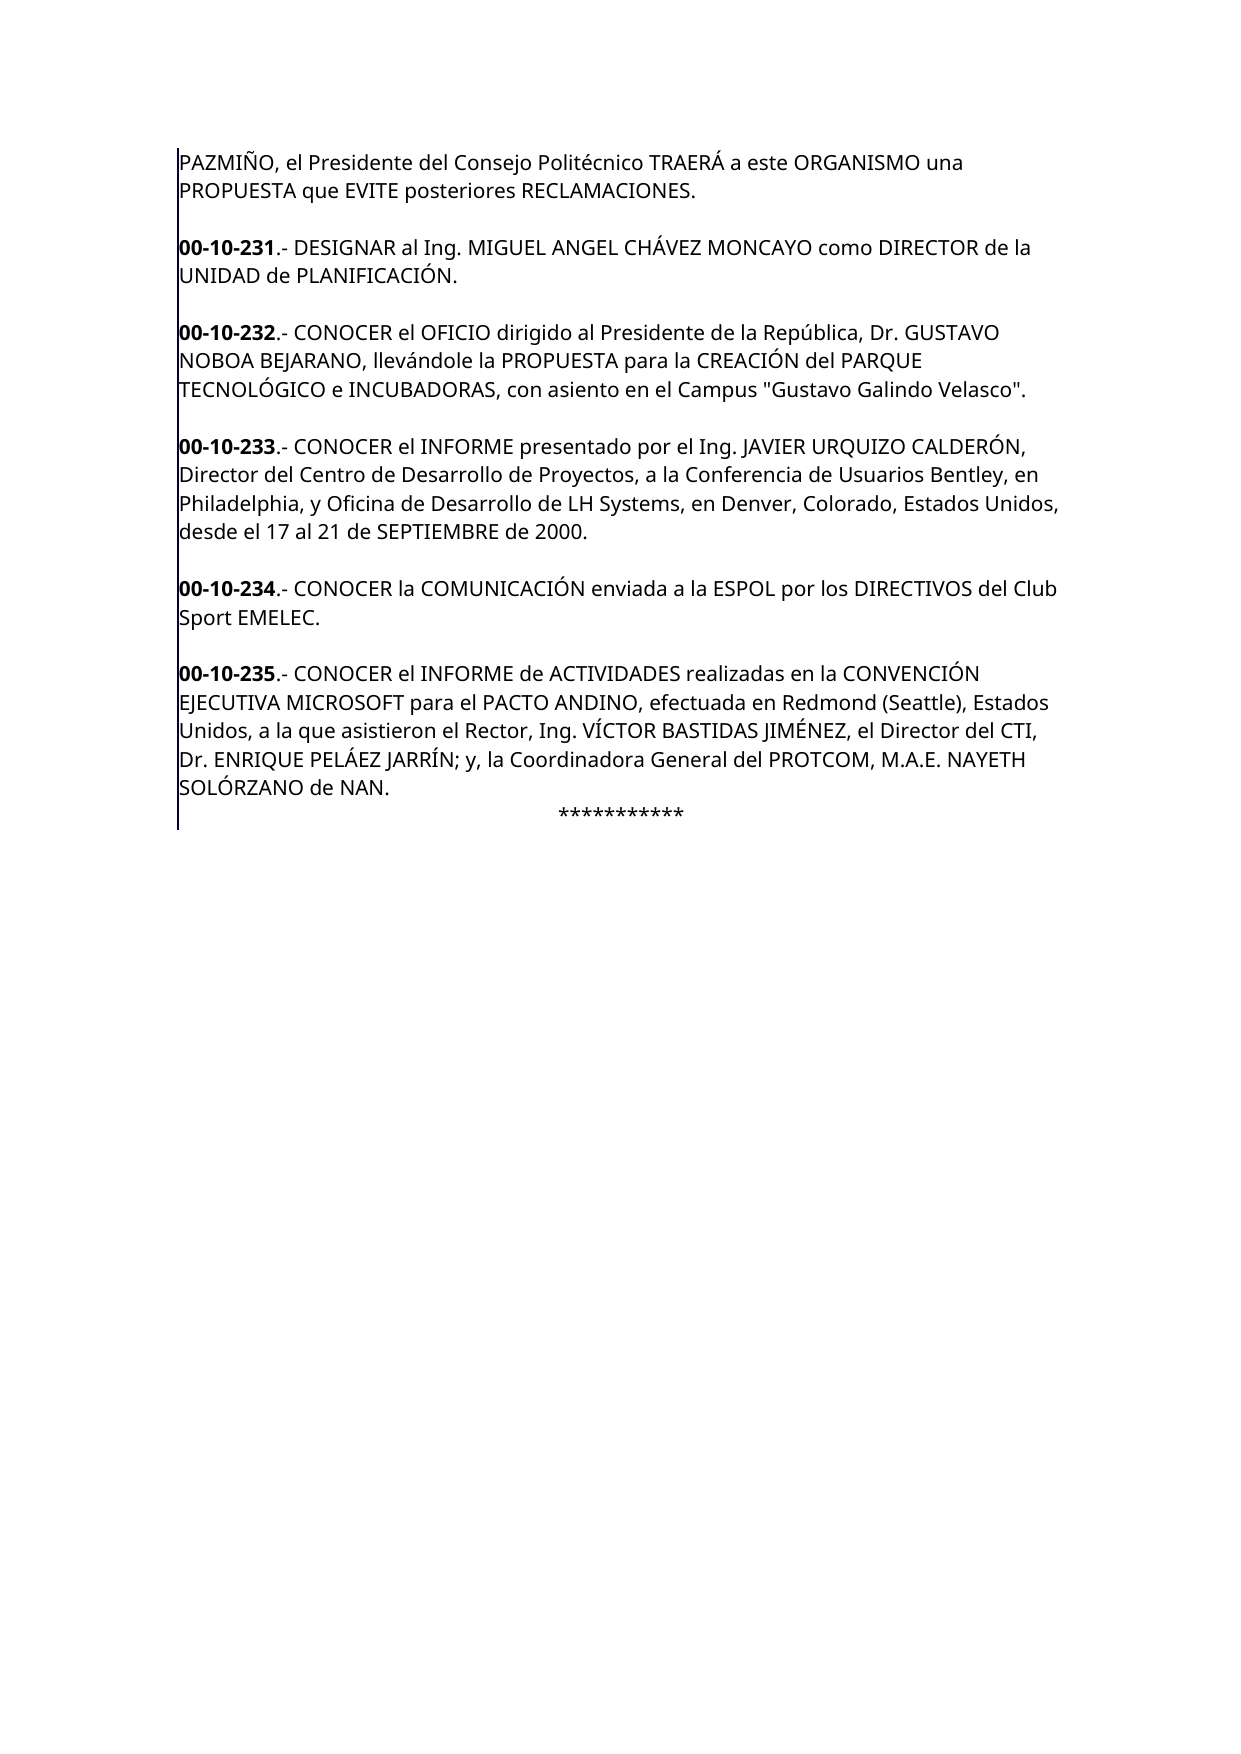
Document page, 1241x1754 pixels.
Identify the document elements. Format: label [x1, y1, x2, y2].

table_cell [179, 148, 1063, 830]
